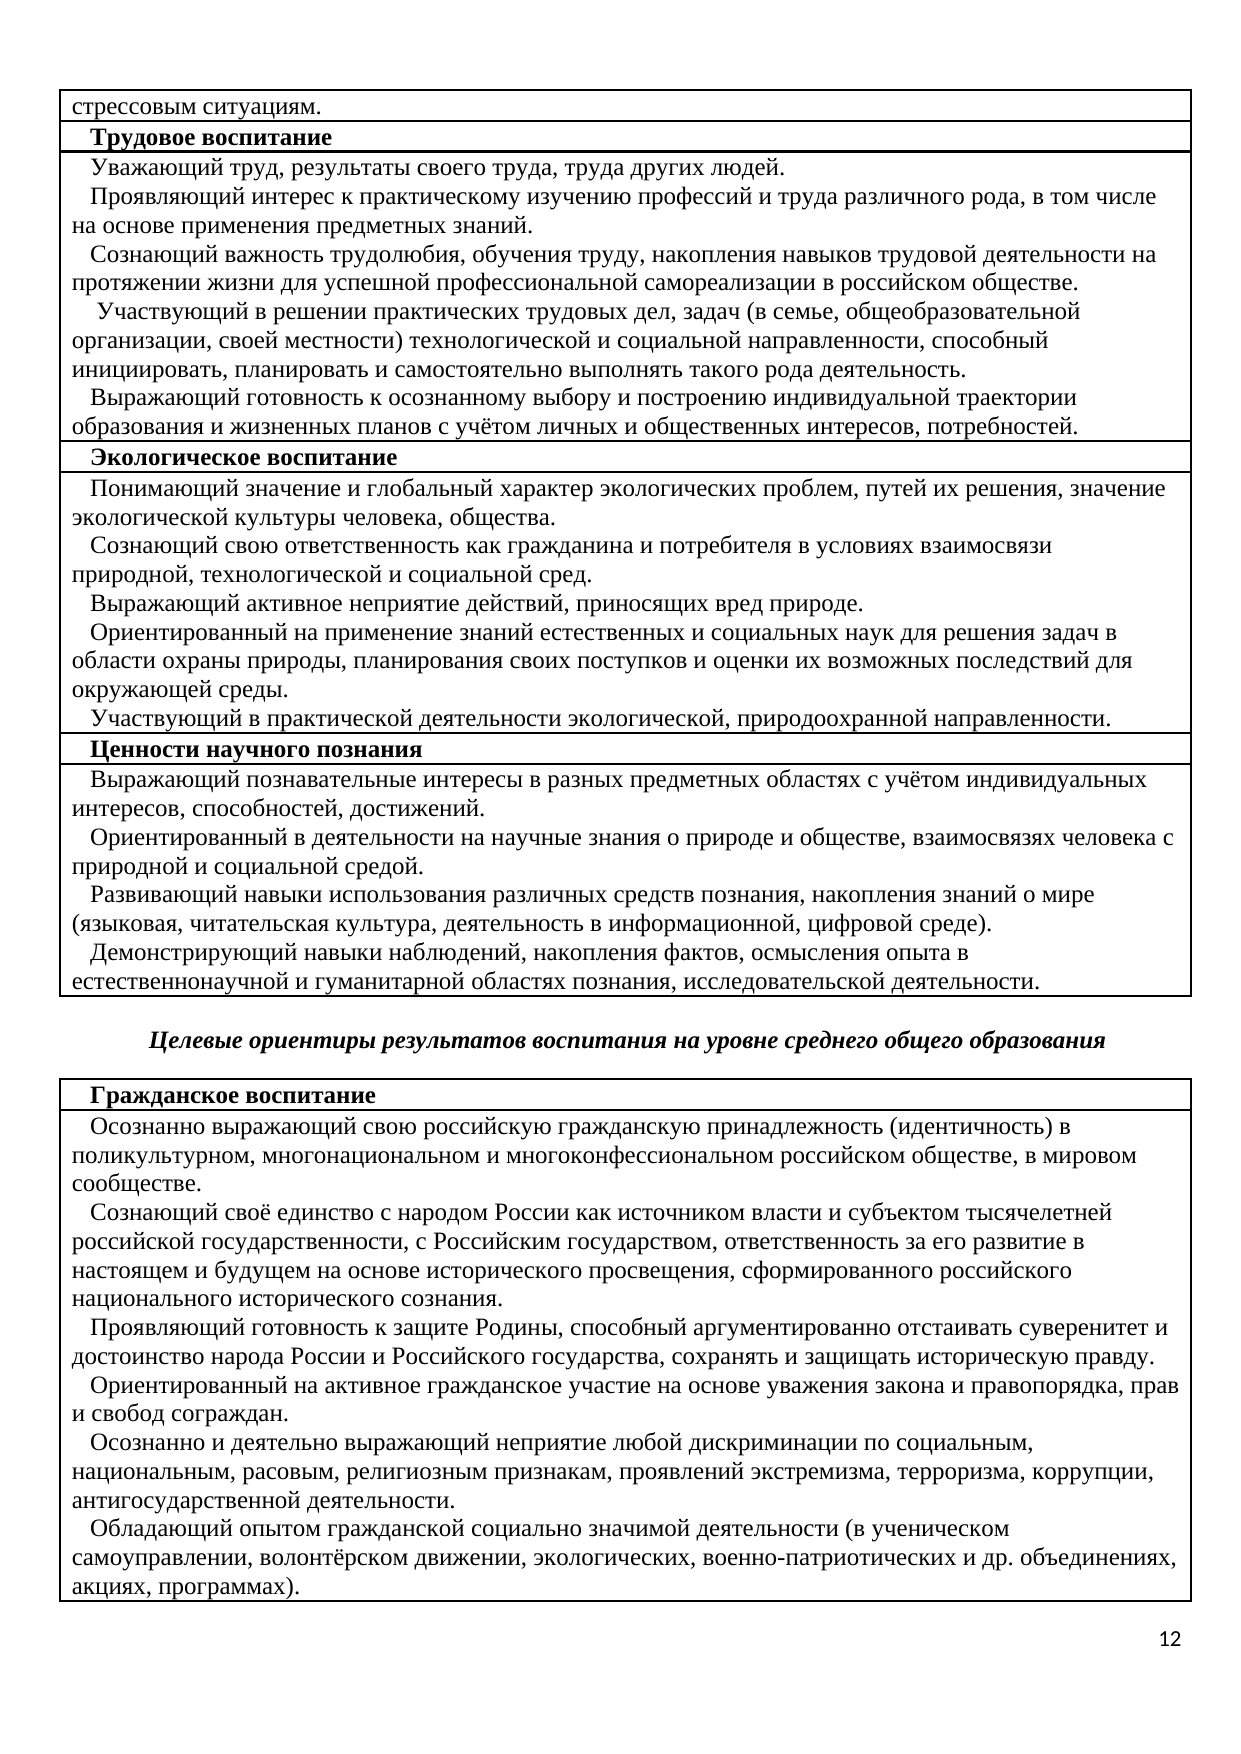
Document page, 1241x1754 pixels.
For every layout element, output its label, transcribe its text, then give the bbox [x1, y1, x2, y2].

table_header Гражданское воспитание [61, 1080, 1190, 1109]
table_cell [61, 91, 1190, 119]
table_cell Ценности научного познания [61, 734, 1190, 762]
table_cell Трудовое воспитание [61, 122, 1190, 150]
table_cell Выражающий познавательные интересы в разных предметных областях с учётом индивидуальных интересов, способностей, достижений. Ориентированный в деятельности на научные знания о природе и обществе, взаимосвязях человека с природной и социальной средой. Развивающий навыки использования различных средств познания, накопления знаний о мире (языковая, читательская культура, деятельность в информационной, цифровой среде). Демонстрирующий навыки наблюдений, накопления фактов, осмысления опыта в естественнонаучной и гуманитарной областях познания, исследовательской деятельности. [61, 765, 1190, 994]
table_cell Экологическое воспитание [61, 442, 1190, 471]
table_cell Осознанно выражающий свою российскую гражданскую принадлежность (идентичность) в поликультурном, многонациональном и многоконфессиональном российском обществе, в мировом сообществе. Сознающий своё единство с народом России как источником власти и субъектом тысячелетней российской государственности, с Российским государством, ответственность за его развитие в настоящем и будущем на основе исторического просвещения, сформированного российского национального исторического сознания. Проявляющий готовность к защите Родины, способный аргументированно отстаивать суверенитет и достоинство народа России и Российского государства, сохранять и защищать историческую правду. Ориентированный на активное гражданское участие на основе уважения закона и правопорядка, прав и свобод сограждан. Осознанно и деятельно выражающий неприятие любой дискриминации по социальным, национальным, расовым, религиозным признакам, проявлений экстремизма, терроризма, коррупции, антигосударственной деятельности. Обладающий опытом гражданской социально значимой деятельности (в ученическом самоуправлении, волонтёрском движении, экологических, военно-патриотических и др. объединениях, акциях, программах). [61, 1111, 1190, 1600]
table_cell Уважающий труд, результаты своего труда, труда других людей. Проявляющий интерес к практическому изучению профессий и труда различного рода, в том числе на основе применения предметных знаний. Сознающий важность трудолюбия, обучения труду, накопления навыков трудовой деятельности на протяжении жизни для успешной профессиональной самореализации в российском обществе. Участвующий в решении практических трудовых дел, задач (в семье, общеобразовательной организации, своей местности) технологической и социальной направленности, способный инициировать, планировать и самостоятельно выполнять такого рода деятельность. Выражающий готовность к осознанному выбору и построению индивидуальной траектории образования и жизненных планов с учётом личных и общественных интересов, потребностей. [61, 153, 1190, 440]
table_cell Понимающий значение и глобальный характер экологических проблем, путей их решения, значение экологической культуры человека, общества. Сознающий свою ответственность как гражданина и потребителя в условиях взаимосвязи природной, технологической и социальной сред. Выражающий активное неприятие действий, приносящих вред природе. Ориентированный на применение знаний естественных и социальных наук для решения задач в области охраны природы, планирования своих поступков и оценки их возможных последствий для окружающей среды. Участвующий в практической деятельности экологической, природоохранной направленности. [61, 473, 1190, 732]
text Целевые ориентиры результатов воспитания на уровне среднего общего образования [74, 1025, 1181, 1054]
